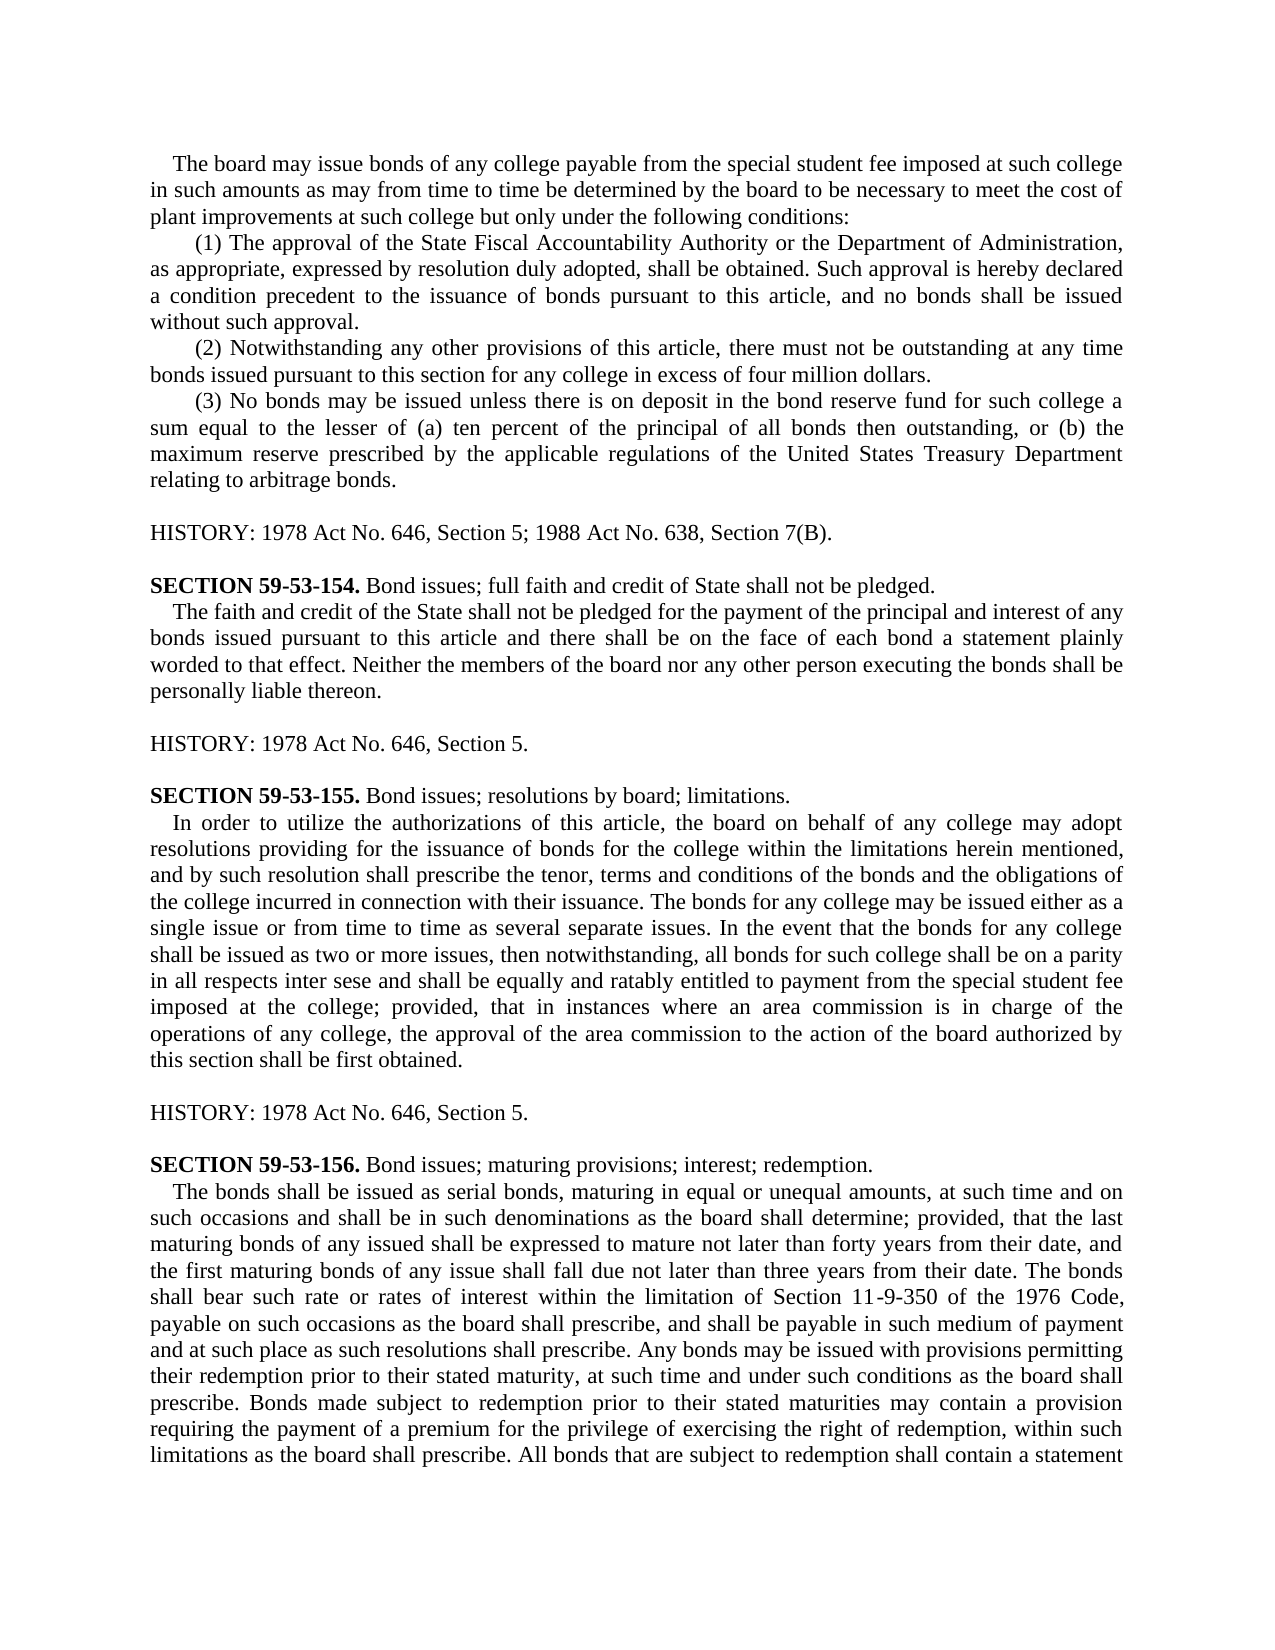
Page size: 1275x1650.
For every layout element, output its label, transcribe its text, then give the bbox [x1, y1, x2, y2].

text HISTORY: 1978 Act No. 646, Section 5; 1988 Act No. 638, Section 7(B). [150, 519, 1125, 545]
text (3) No bonds may be issued unless there is on deposit in the bond reserve fund for such college a sum equal to the lesser of (a) ten percent of the principal of all bonds then outstanding, or (b) the maximum reserve prescribed by the applicable regulations of the United States Treasury Department relating to arbitrage bonds. [150, 387, 1125, 493]
text (1) The approval of the State Fiscal Accountability Authority or the Department of Administration, as appropriate, expressed by resolution duly adopted, shall be obtained. Such approval is hereby declared a condition precedent to the issuance of bonds pursuant to this article, and no bonds shall be issued without such approval. [150, 229, 1125, 334]
text SECTION 59-53-156. Bond issues; maturing provisions; interest; redemption. [150, 1151, 1125, 1178]
text SECTION 59-53-154. Bond issues; full faith and credit of State shall not be pledged. [150, 572, 1125, 598]
text HISTORY: 1978 Act No. 646, Section 5. [150, 1099, 1125, 1125]
text HISTORY: 1978 Act No. 646, Section 5. [150, 730, 1125, 756]
text SECTION 59-53-155. Bond issues; resolutions by board; limitations. [150, 782, 1125, 809]
text In order to utilize the authorizations of this article, the board on behalf of any college may adopt resolutions providing for the issuance of bonds for the college within the limitations herein mentioned, and by such resolution shall prescribe the tenor, terms and conditions of the bonds and the obligations of the college incurred in connection with their issuance. The bonds for any college may be issued either as a single issue or from time to time as several separate issues. In the event that the bonds for any college shall be issued as two or more issues, then notwithstanding, all bonds for such college shall be on a parity in all respects inter sese and shall be equally and ratably entitled to payment from the special student fee imposed at the college; provided, that in instances where an area commission is in charge of the operations of any college, the approval of the area commission to the action of the board authorized by this section shall be first obtained. [150, 809, 1125, 1072]
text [150, 1178, 1125, 1468]
text (2) Notwithstanding any other provisions of this article, there must not be outstanding at any time bonds issued pursuant to this section for any college in excess of four million dollars. [150, 334, 1125, 387]
text The board may issue bonds of any college payable from the special student fee imposed at such college in such amounts as may from time to time be determined by the board to be necessary to meet the cost of plant improvements at such college but only under the following conditions: [150, 150, 1125, 229]
text The faith and credit of the State shall not be pledged for the payment of the principal and interest of any bonds issued pursuant to this article and there shall be on the face of each bond a statement plainly worded to that effect. Neither the members of the board nor any other person executing the bonds shall be personally liable thereon. [150, 598, 1125, 703]
